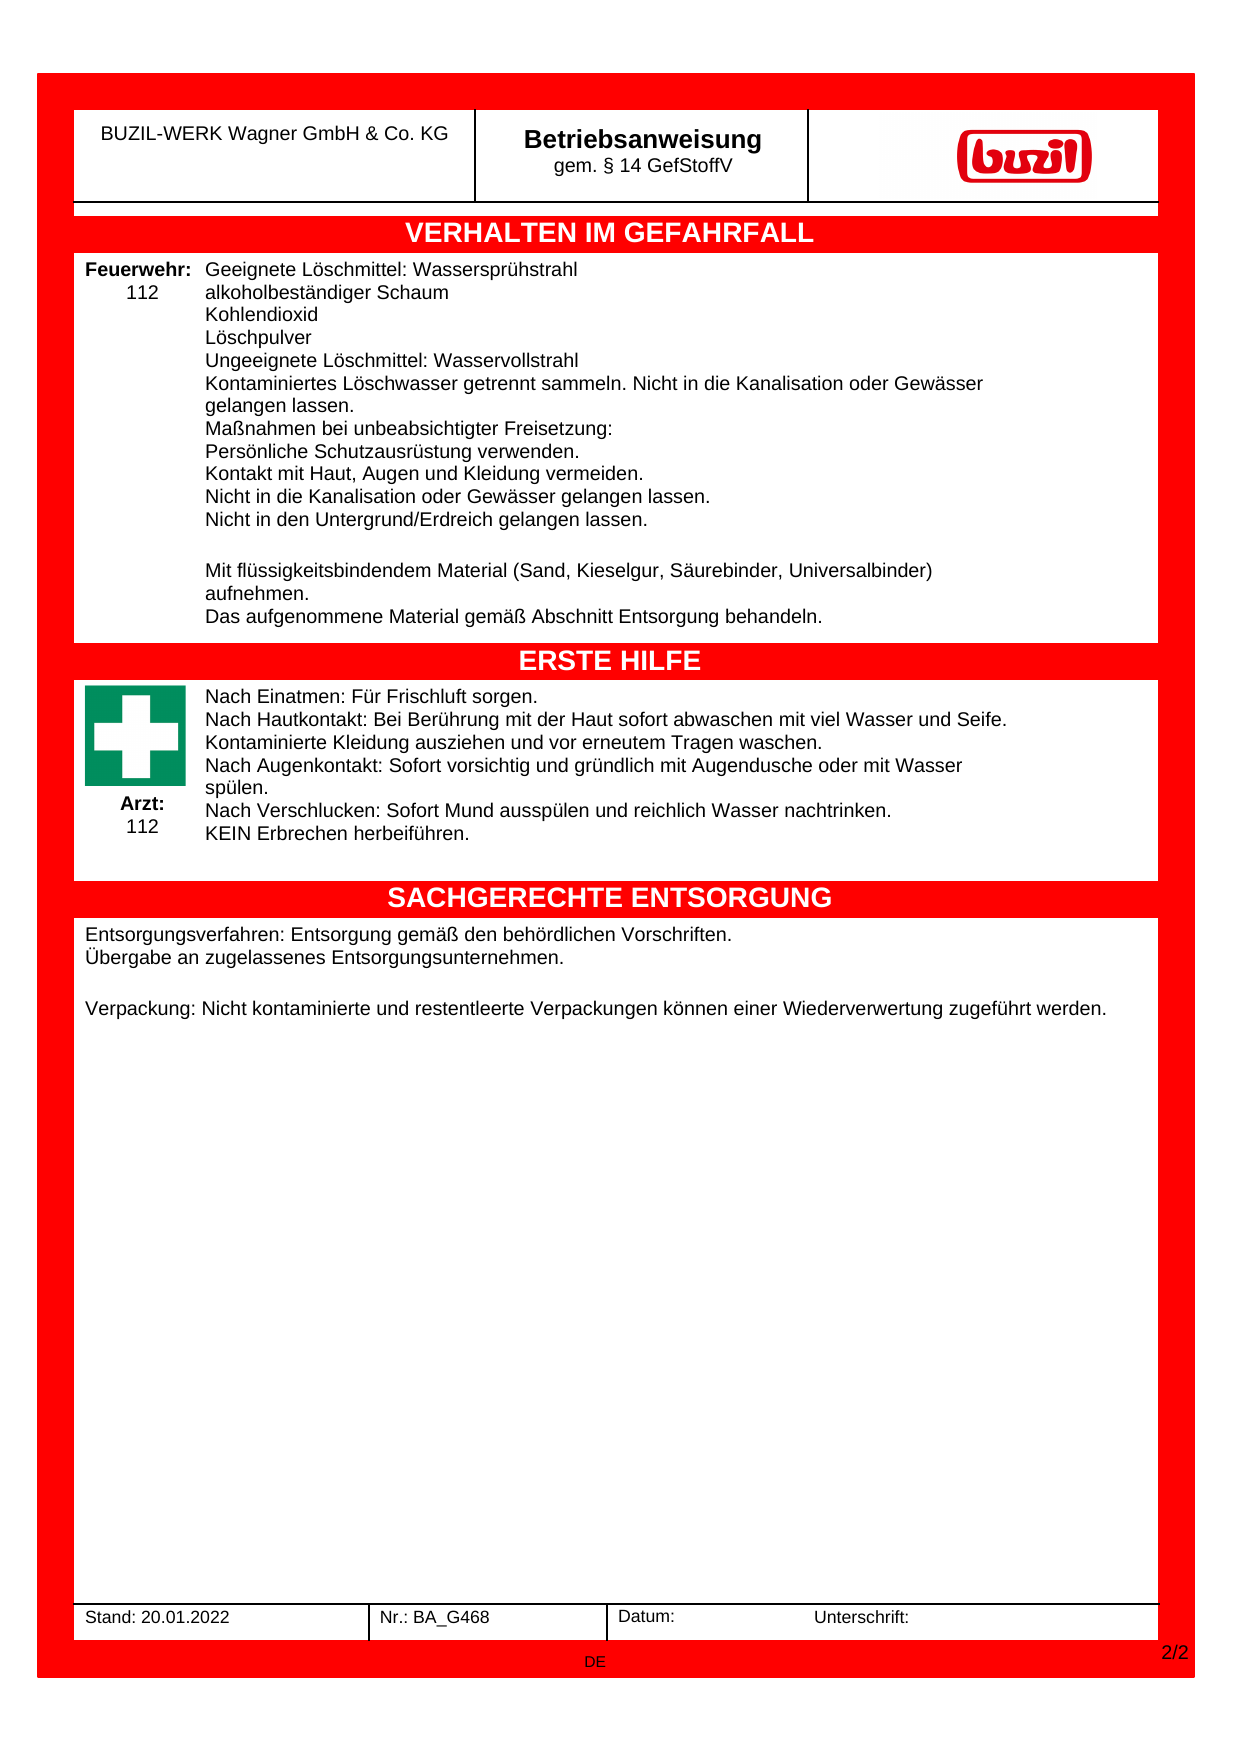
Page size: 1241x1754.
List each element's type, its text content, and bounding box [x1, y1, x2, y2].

text Kontaminiertes Löschwasser getrennt sammeln. Nicht in die Kanalisation oder Gewässer gelangen lassen. [205, 371, 1025, 417]
text Persönliche Schutzausrüstung verwenden. [205, 439, 1025, 462]
text Nr.: BA_G468 [379, 1606, 609, 1627]
text Nach Hautkontakt: Bei Berührung mit der Haut sofort abwaschen mit viel Wasser und Seife. [205, 708, 1025, 731]
text Feuerwehr: [85, 258, 199, 281]
text VERHALTEN IM GEFAHRFALL [79, 216, 1141, 249]
text Kohlendioxid [205, 303, 1025, 326]
text Stand: 20.01.2022 [85, 1606, 363, 1627]
text Das aufgenommene Material gemäß Abschnitt Entsorgung behandeln. [205, 604, 1025, 627]
text 112 [85, 815, 199, 838]
text Geeignete Löschmittel: Wassersprühstrahl [205, 258, 1025, 281]
text Entsorgungsverfahren: Entsorgung gemäß den behördlichen Vorschriften. [85, 923, 1147, 946]
text Datum: [618, 1606, 753, 1627]
text Nicht in den Untergrund/Erdreich gelangen lassen. [205, 508, 1025, 530]
text alkoholbeständiger Schaum [205, 281, 1025, 303]
text 112 [85, 281, 199, 303]
text Kontakt mit Haut, Augen und Kleidung vermeiden. [205, 462, 1025, 485]
text Nach Verschlucken: Sofort Mund ausspülen und reichlich Wasser nachtrinken. [205, 799, 1025, 822]
text KEIN Erbrechen herbeiführen. [205, 822, 1025, 844]
text Übergabe an zugelassenes Entsorgungsunternehmen. [85, 946, 1147, 968]
text DE [562, 1653, 628, 1671]
text Maßnahmen bei unbeabsichtigter Freisetzung: [205, 417, 1025, 439]
text Arzt: [85, 792, 199, 815]
text ERSTE HILFE [79, 644, 1141, 676]
text Kontaminierte Kleidung ausziehen und vor erneutem Tragen waschen. [205, 731, 1025, 753]
text SACHGERECHTE ENTSORGUNG [79, 881, 1141, 914]
text Nach Augenkontakt: Sofort vorsichtig und gründlich mit Augendusche oder mit Wasser spülen. [205, 753, 1025, 799]
text Löschpulver [205, 326, 1025, 349]
text Betriebsanweisung [493, 124, 793, 153]
text Ungeeignete Löschmittel: Wasservollstrahl [205, 349, 1025, 371]
text Mit flüssigkeitsbindendem Material (Sand, Kieselgur, Säurebinder, Universalbinder) aufnehmen. [205, 559, 1025, 604]
text Nach Einatmen: Für Frischluft sorgen. [205, 685, 1025, 708]
text BUZIL-WERK Wagner GmbH & Co. KG [85, 121, 464, 144]
text gem. § 14 GefStoffV [493, 153, 793, 176]
text 2/2 [1088, 1641, 1189, 1664]
text Nicht in die Kanalisation oder Gewässer gelangen lassen. [205, 485, 1025, 508]
text Unterschrift: [814, 1606, 985, 1627]
text Verpackung: Nicht kontaminierte und restentleerte Verpackungen können einer Wiederverwertung zugeführt werden. [85, 997, 1147, 1020]
